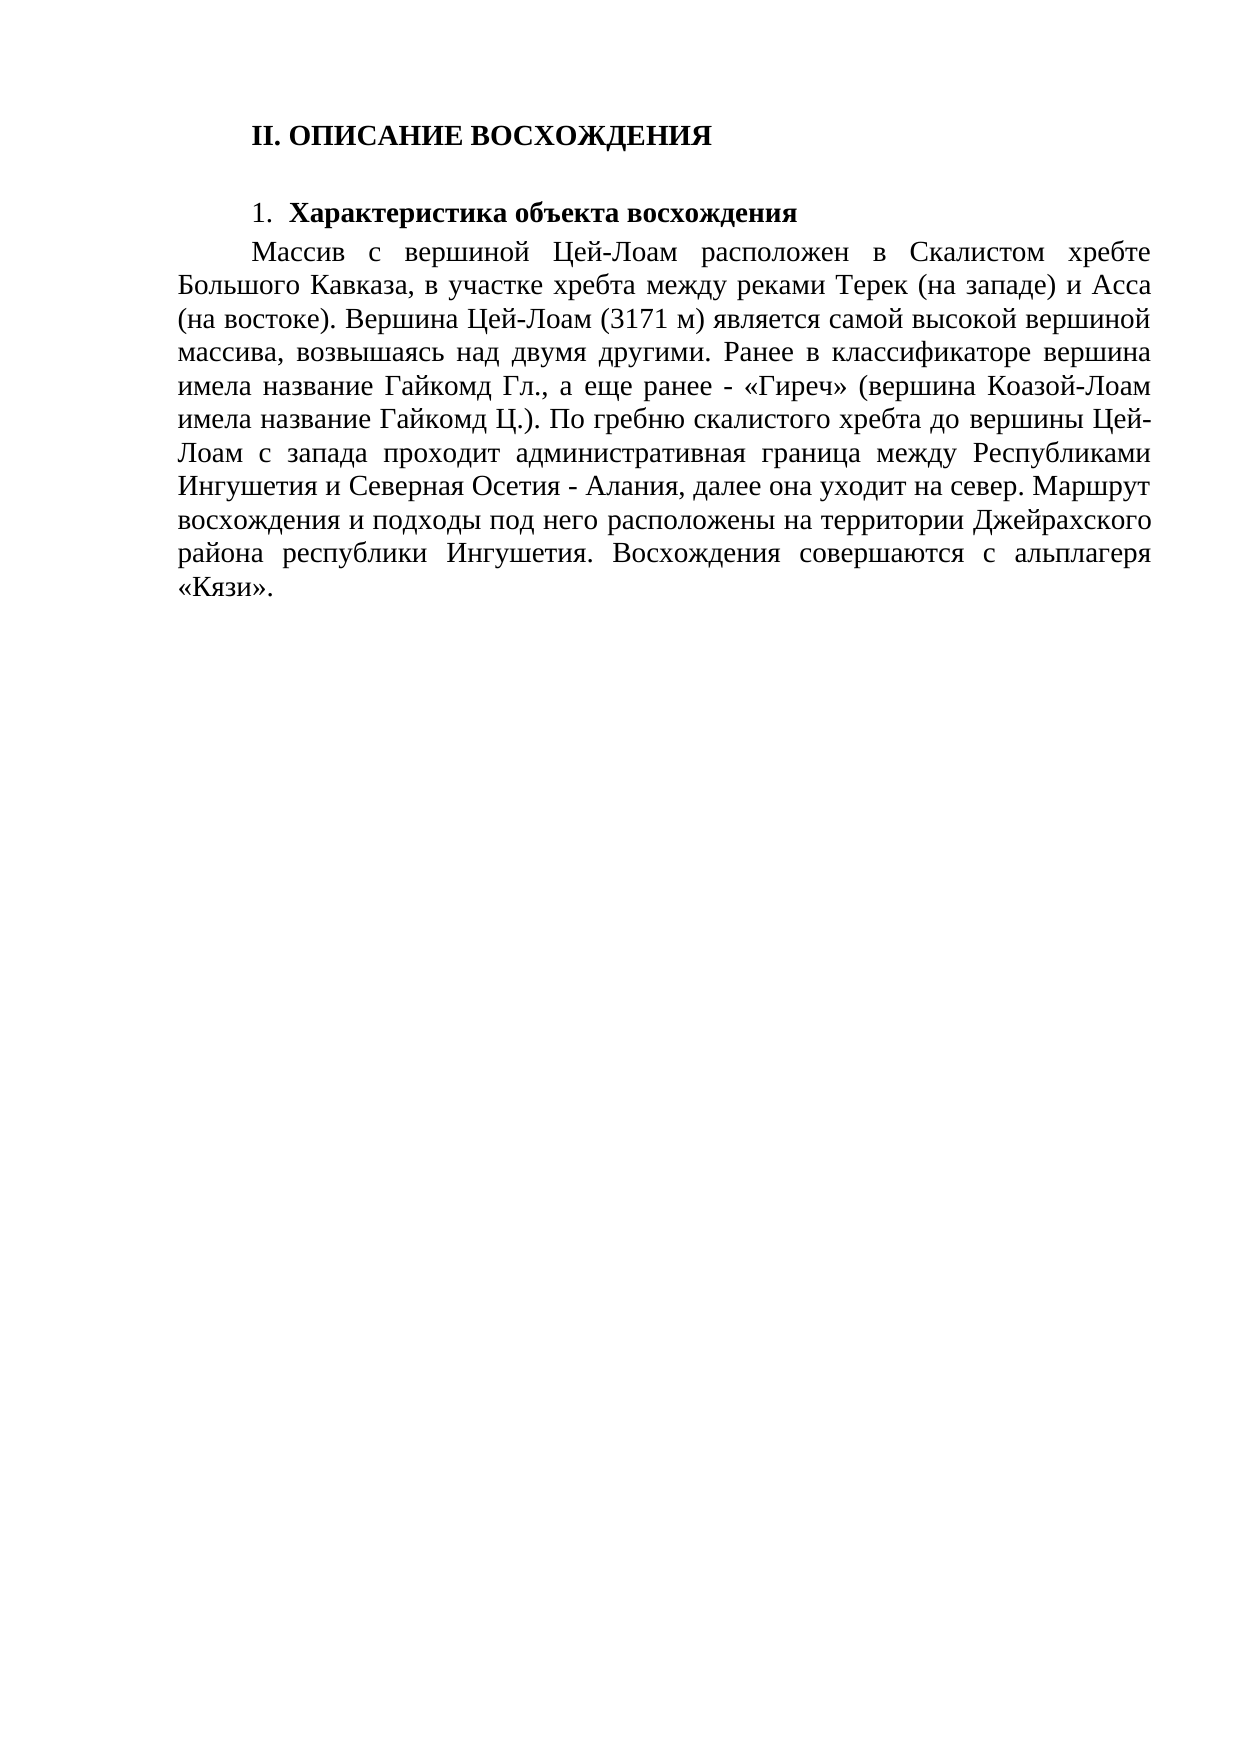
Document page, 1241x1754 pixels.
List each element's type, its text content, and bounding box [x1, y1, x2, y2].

list Характеристика объекта восхождения [251, 195, 1152, 229]
text II. ОПИСАНИЕ ВОСХОЖДЕНИЯ [177, 118, 1152, 152]
text Массив с вершиной Цей-Лоам расположен в Скалистом хребте Большого Кавказа, в участке хребта между реками Терек (на западе) и Асса (на востоке). Вершина Цей-Лоам (3171 м) является самой высокой вершиной массива, возвышаясь над двумя другими. Ранее в классификаторе вершина имела название Гайкомд Гл., а еще ранее - «Гиреч» (вершина Коазой-Лоам имела название Гайкомд Ц.). По гребню скалистого хребта до вершины Цей-Лоам с запада проходит административная граница между Республиками Ингушетия и Северная Осетия - Алания, далее она уходит на север. Маршрут восхождения и подходы под него расположены на территории Джейрахского района республики Ингушетия. Восхождения совершаются с альплагеря «Кязи». [177, 234, 1152, 603]
